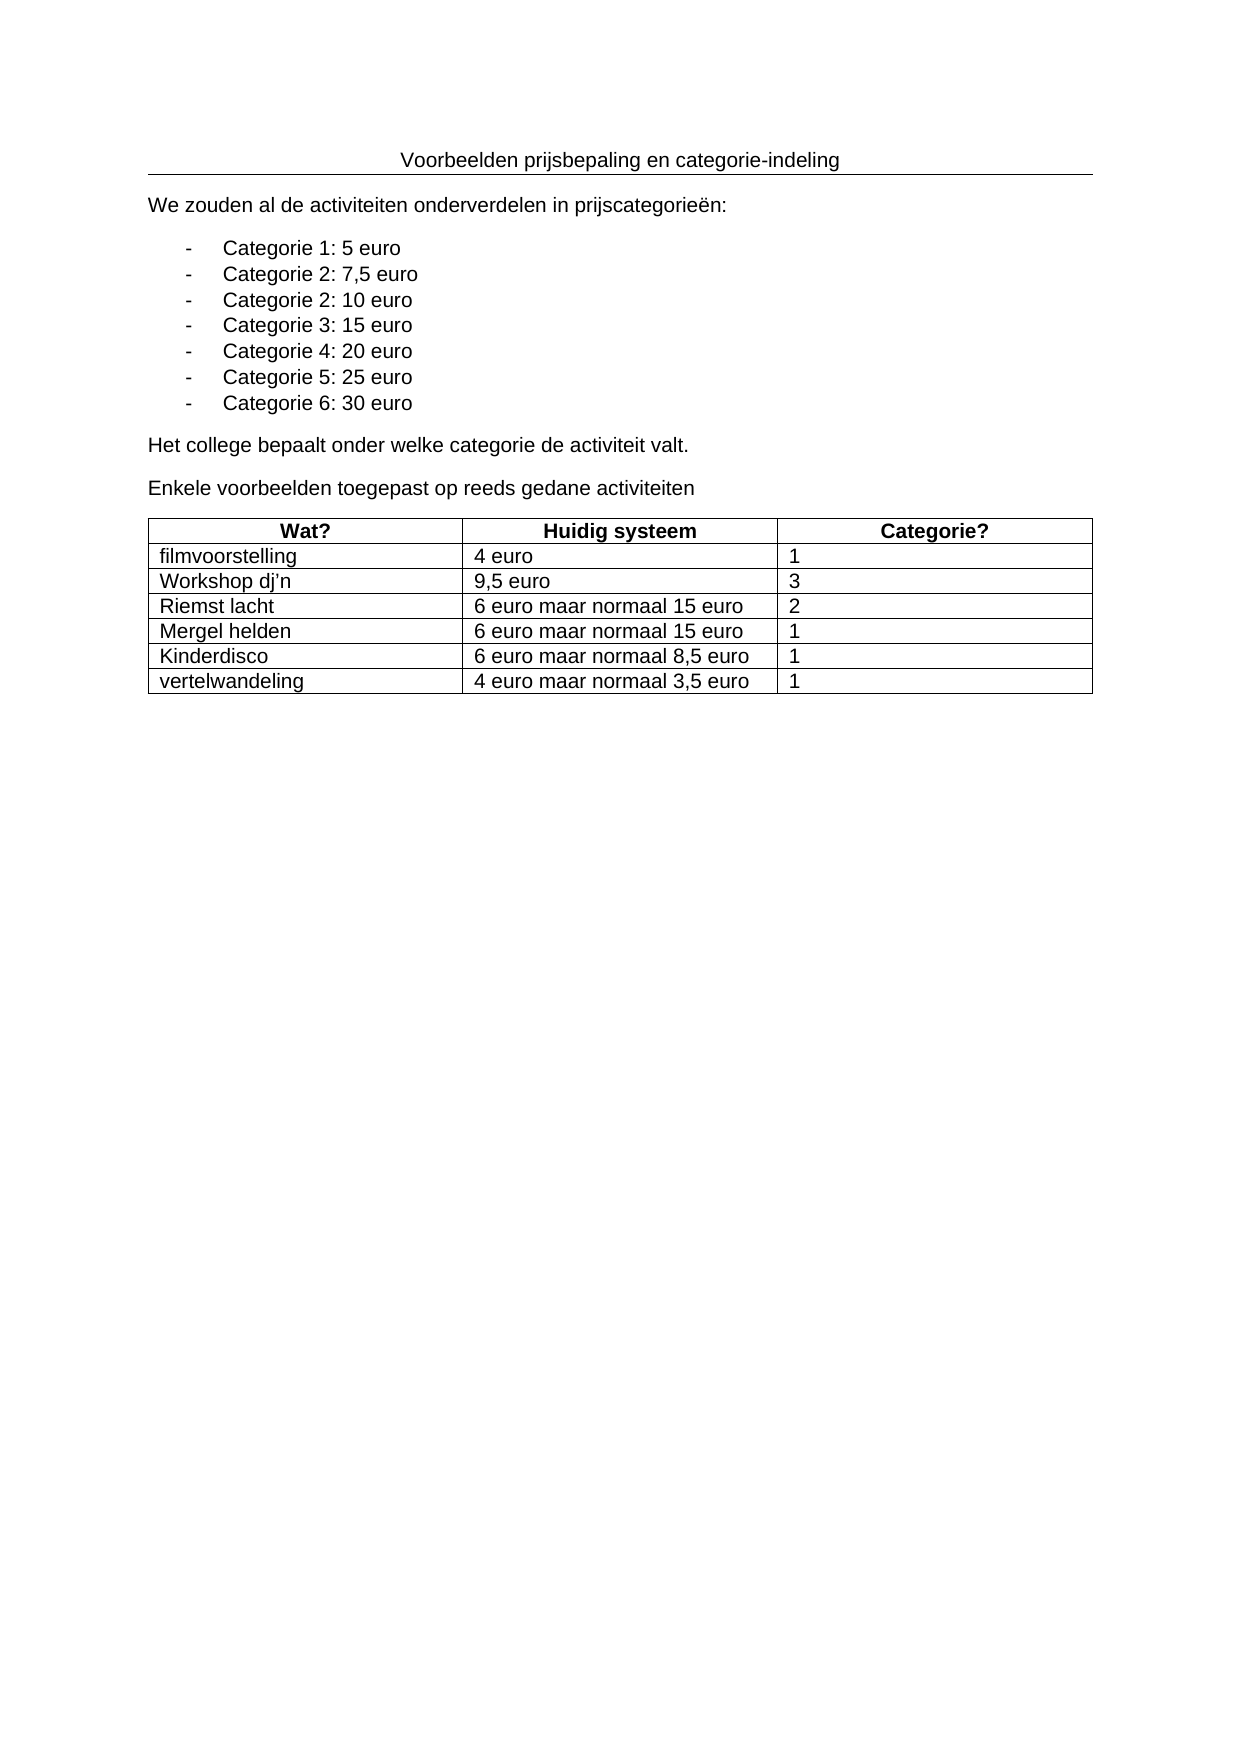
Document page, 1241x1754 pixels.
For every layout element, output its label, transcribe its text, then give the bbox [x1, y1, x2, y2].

list Categorie 5: 25 euro [185, 365, 1093, 389]
text Het college bepaalt onder welke categorie de activiteit valt. [148, 433, 1093, 457]
list Categorie 1: 5 euro [185, 236, 1093, 260]
text Enkele voorbeelden toegepast op reeds gedane activiteiten [148, 476, 1093, 500]
table_cell vertelwandeling [149, 669, 462, 693]
table_cell 9,5 euro [463, 569, 777, 593]
table_cell 6 euro maar normaal 15 euro [463, 619, 777, 643]
text Voorbeelden prijsbepaling en categorie-indeling [148, 148, 1093, 174]
list Categorie 4: 20 euro [185, 339, 1093, 363]
list Categorie 6: 30 euro [185, 391, 1093, 415]
table_cell Kinderdisco [149, 644, 462, 668]
table_cell Riemst lacht [149, 594, 462, 618]
table_cell 4 euro maar normaal 3,5 euro [463, 669, 777, 693]
table_cell filmvoorstelling [149, 544, 462, 568]
table_header Categorie? [778, 519, 1092, 543]
table_header Huidig systeem [463, 519, 777, 543]
table_cell 4 euro [463, 544, 777, 568]
list Categorie 2: 10 euro [185, 287, 1093, 311]
text We zouden al de activiteiten onderverdelen in prijscategorieën: [148, 193, 1093, 217]
list Categorie 3: 15 euro [185, 313, 1093, 337]
table_cell 6 euro maar normaal 8,5 euro [463, 644, 777, 668]
table_cell Workshop dj’n [149, 569, 462, 593]
table_cell 1 [778, 669, 1092, 693]
table_cell 1 [778, 544, 1092, 568]
table_header Wat? [149, 519, 462, 543]
table_cell 2 [778, 594, 1092, 618]
table_cell 3 [778, 569, 1092, 593]
table_cell Mergel helden [149, 619, 462, 643]
table_cell 1 [778, 619, 1092, 643]
table_cell 1 [778, 644, 1092, 668]
list Categorie 2: 7,5 euro [185, 262, 1093, 286]
table_cell 6 euro maar normaal 15 euro [463, 594, 777, 618]
